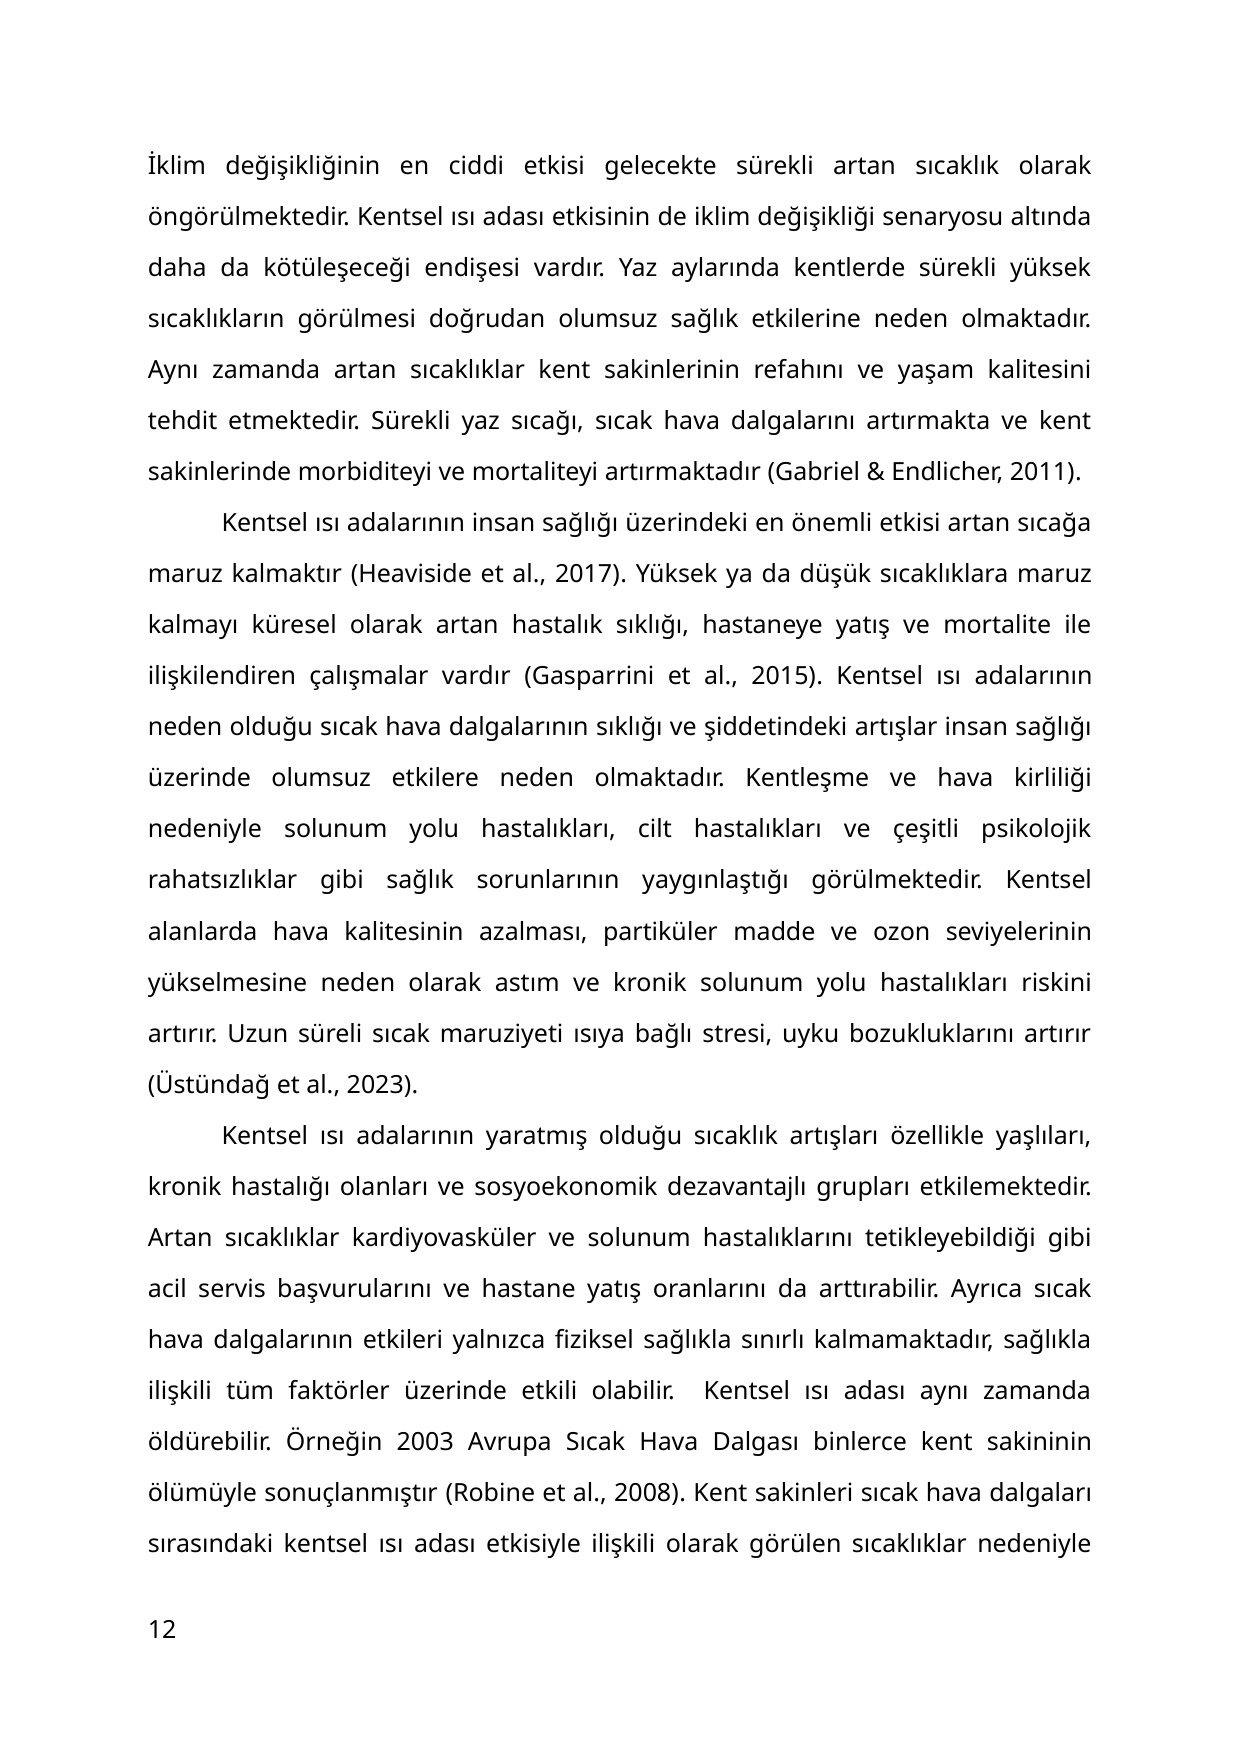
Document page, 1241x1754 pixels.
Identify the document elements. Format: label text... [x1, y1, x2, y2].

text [148, 1117, 1093, 1560]
text Kentsel ısı adalarının insan sağlığı üzerindeki en önemli etkisi artan sıcağa maruz kalmaktır (Heaviside et al., 2017). Yüksek ya da düşük sıcaklıklara maruz kalmayı küresel olarak artan hastalık sıklığı, hastaneye yatış ve mortalite ile ilişkilendiren çalışmalar vardır (Gasparrini et al., 2015). Kentsel ısı adalarının neden olduğu sıcak hava dalgalarının sıklığı ve şiddetindeki artışlar insan sağlığı üzerinde olumsuz etkilere neden olmaktadır. Kentleşme ve hava kirliliği nedeniyle solunum yolu hastalıkları, cilt hastalıkları ve çeşitli psikolojik rahatsızlıklar gibi sağlık sorunlarının yaygınlaştığı görülmektedir. Kentsel alanlarda hava kalitesinin azalması, partiküler madde ve ozon seviyelerinin yükselmesine neden olarak astım ve kronik solunum yolu hastalıkları riskini artırır. Uzun süreli sıcak maruziyeti ısıya bağlı stresi, uyku bozukluklarını artırır (Üstündağ et al., 2023). [148, 505, 1093, 1100]
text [148, 148, 1093, 488]
